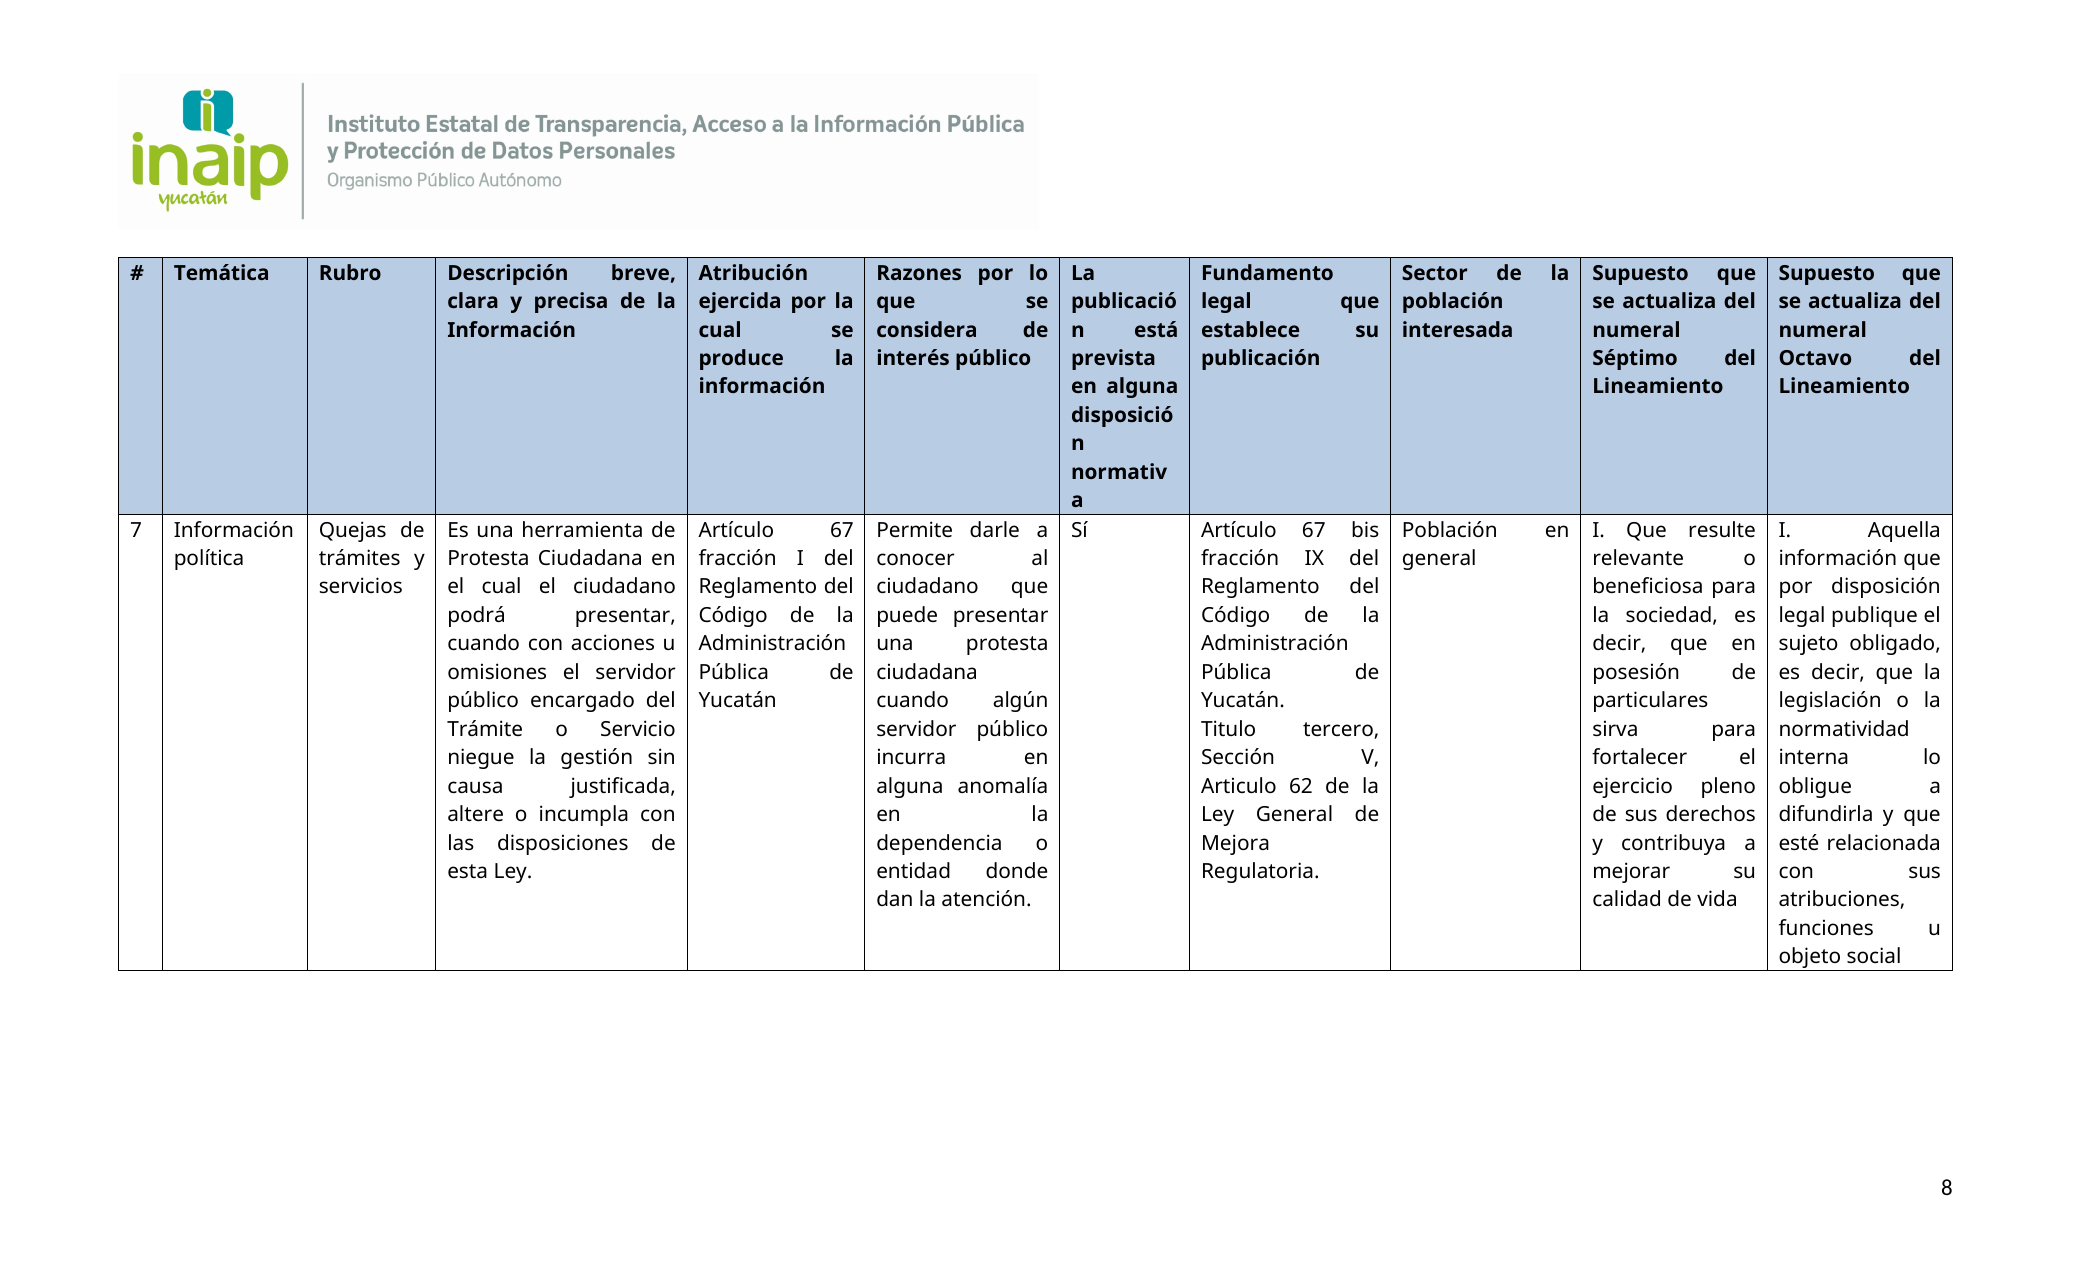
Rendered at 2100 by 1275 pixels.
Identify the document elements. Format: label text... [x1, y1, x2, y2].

table_cell Quejas de trámites y servicios [308, 515, 435, 970]
table_header Supuesto que se actualiza del numeral Octavo del Lineamiento [1768, 258, 1952, 514]
table_cell 7 [119, 515, 162, 970]
table_cell Sí [1060, 515, 1189, 970]
table_header Fundamento legal que establece su publicación [1190, 258, 1390, 514]
table_header Descripción breve, clara y precisa de la Información [436, 258, 687, 514]
table_cell Población en general [1391, 515, 1580, 970]
table_header Temática [163, 258, 307, 514]
table_cell Artículo 67 bis fracción IX del Reglamento del Código de la Administración Pública de Yucatán. Titulo tercero, Sección V, Articulo 62 de la Ley General de Mejora Regulatoria. [1190, 515, 1390, 970]
table_header # [119, 258, 162, 514]
table_header La publicación está prevista en alguna disposición normativa [1060, 258, 1189, 514]
table_cell Información política [163, 515, 307, 970]
table_cell Es una herramienta de Protesta Ciudadana en el cual el ciudadano podrá presentar, cuando con acciones u omisiones el servidor público encargado del Trámite o Servicio niegue la gestión sin causa justificada, altere o incumpla con las disposiciones de esta Ley. [436, 515, 687, 970]
table_cell Artículo 67 fracción I del Reglamento del Código de la Administración Pública de Yucatán [688, 515, 864, 970]
table_header Razones por lo que se considera de interés público [865, 258, 1059, 514]
table_cell I. Aquella información que por disposición legal publique el sujeto obligado, es decir, que la legislación o la normatividad interna lo obligue a difundirla y que esté relacionada con sus atribuciones, funciones u objeto social [1768, 515, 1952, 970]
table_header Atribución ejercida por la cual se produce la información [688, 258, 864, 514]
table_header Rubro [308, 258, 435, 514]
table_header Sector de la población interesada [1391, 258, 1580, 514]
table_cell I. Que resulte relevante o beneficiosa para la sociedad, es decir, que en posesión de particulares sirva para fortalecer el ejercicio pleno de sus derechos y contribuya a mejorar su calidad de vida [1581, 515, 1767, 970]
table_header Supuesto que se actualiza del numeral Séptimo del Lineamiento [1581, 258, 1767, 514]
table_cell Permite darle a conocer al ciudadano que puede presentar una protesta ciudadana cuando algún servidor público incurra en alguna anomalía en la dependencia o entidad donde dan la atención. [865, 515, 1059, 970]
picture [118, 73, 1039, 229]
